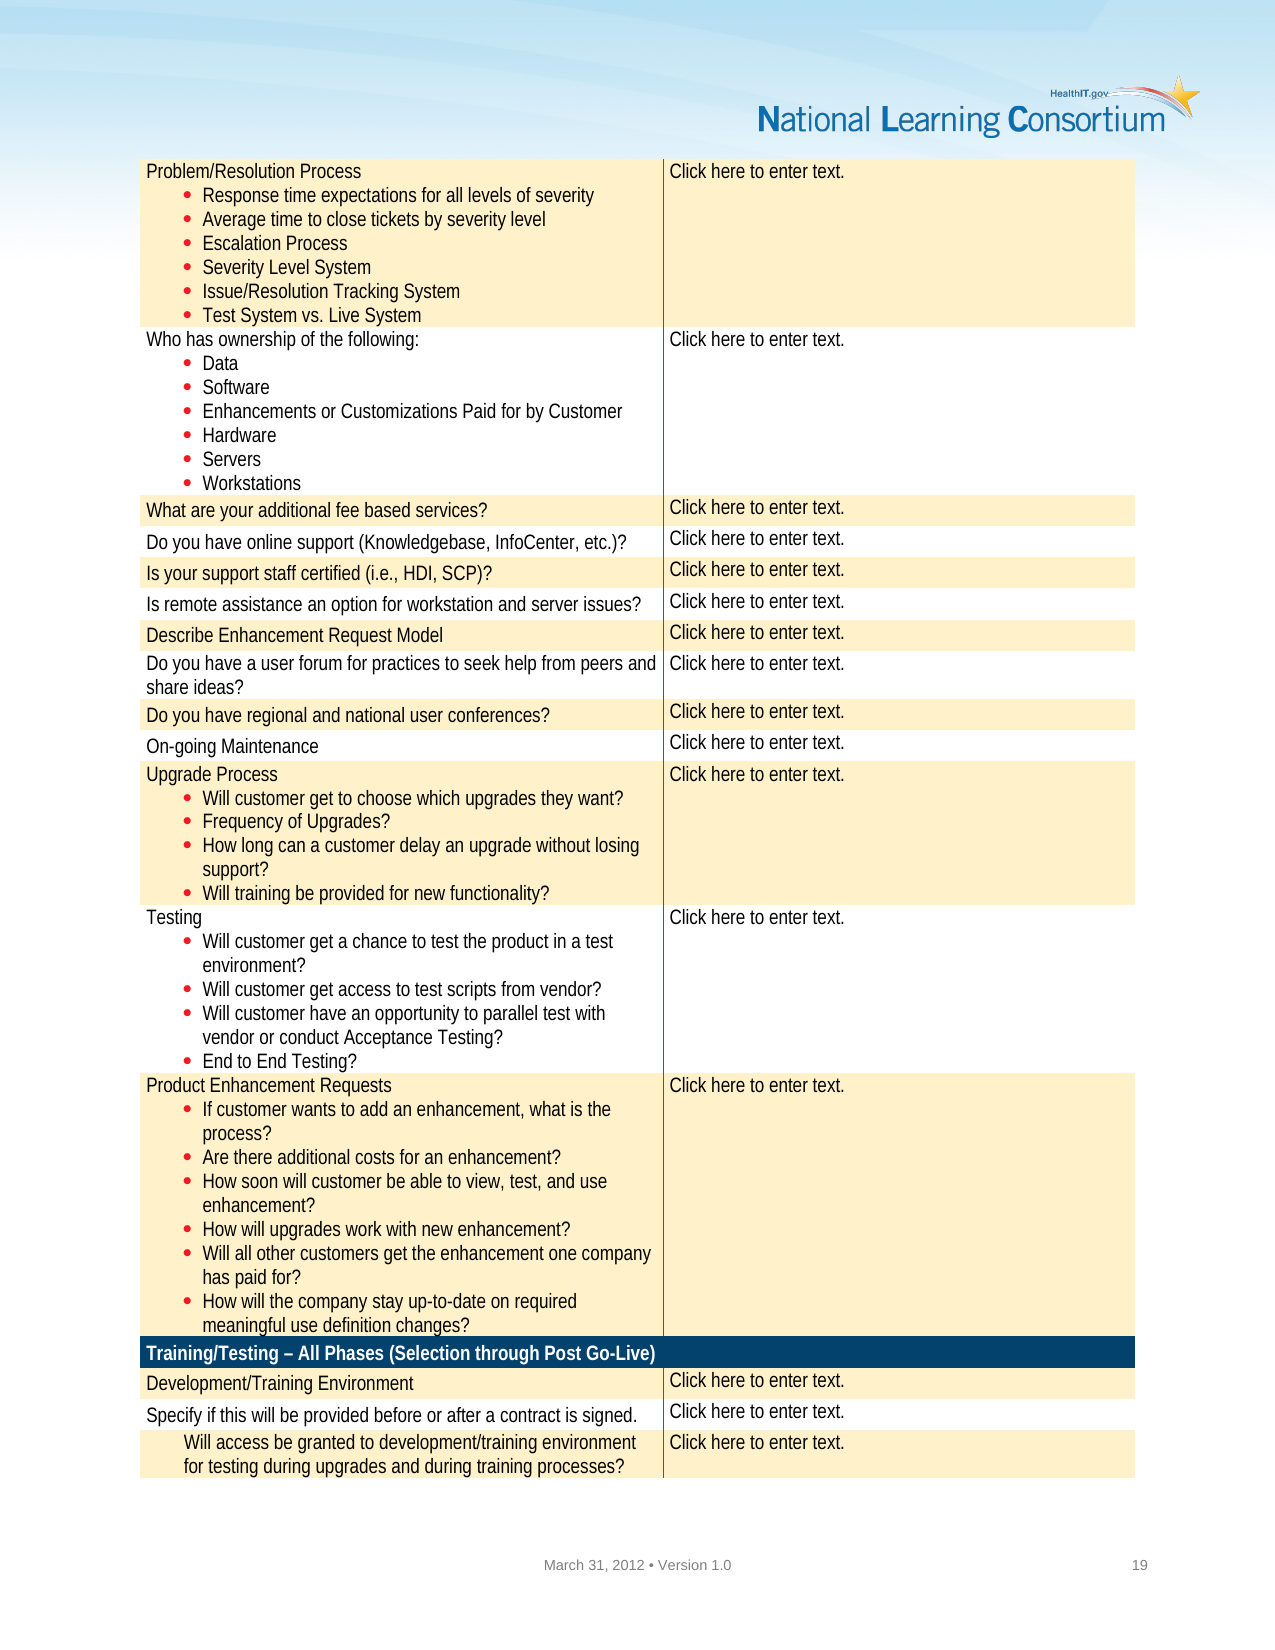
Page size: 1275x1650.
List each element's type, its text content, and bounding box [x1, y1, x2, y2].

table_cell Product Enhancement Requests If customer wants to add an enhancement, what is the process? Are there additional costs for an enhancement? How soon will customer be able to view, test, and use enhancement? How will upgrades work with new enhancement? Will all other customers get the enhancement one company has paid for? How will the company stay up-to-date on required meaningful use definition changes? [140, 1073, 663, 1336]
table_cell Do you have online support (Knowledgebase, InfoCenter, etc.)? [140, 526, 663, 557]
table_cell On-going Maintenance [140, 730, 663, 761]
picture [0, 0, 1275, 300]
table_cell Training/Testing – All Phases (Selection through Post Go-Live) [140, 1336, 1135, 1368]
table_cell Upgrade Process Will customer get to choose which upgrades they want? Frequency of Upgrades? How long can a customer delay an upgrade without losing support? Will training be provided for new functionality? [140, 761, 663, 905]
table_cell Will access be granted to development/training environment for testing during upgrades and during training processes? [140, 1430, 663, 1478]
table_cell What are your additional fee based services? [140, 495, 663, 526]
table_cell Is your support staff certified (i.e., HDI, SCP)? [140, 557, 663, 588]
table_cell Specify if this will be provided before or after a contract is signed. [140, 1399, 663, 1430]
table_cell Who has ownership of the following: Data Software Enhancements or Customizations Paid for by Customer Hardware Servers Workstations [140, 327, 663, 495]
table_cell Testing Will customer get a chance to test the product in a test environment? Will customer get access to test scripts from vendor? Will customer have an opportunity to parallel test with vendor or conduct Acceptance Testing? End to End Testing? [140, 905, 663, 1073]
table_cell Is remote assistance an option for workstation and server issues? [140, 589, 663, 620]
table_cell Problem/Resolution Process Response time expectations for all levels of severity Average time to close tickets by severity level Escalation Process Severity Level System Issue/Resolution Tracking System Test System vs. Live System [140, 159, 663, 327]
table_cell Do you have a user forum for practices to seek help from peers and share ideas? [140, 651, 663, 699]
table_cell Do you have regional and national user conferences? [140, 699, 663, 730]
table_cell Development/Training Environment [140, 1368, 663, 1399]
table_cell Describe Enhancement Request Model [140, 620, 663, 651]
